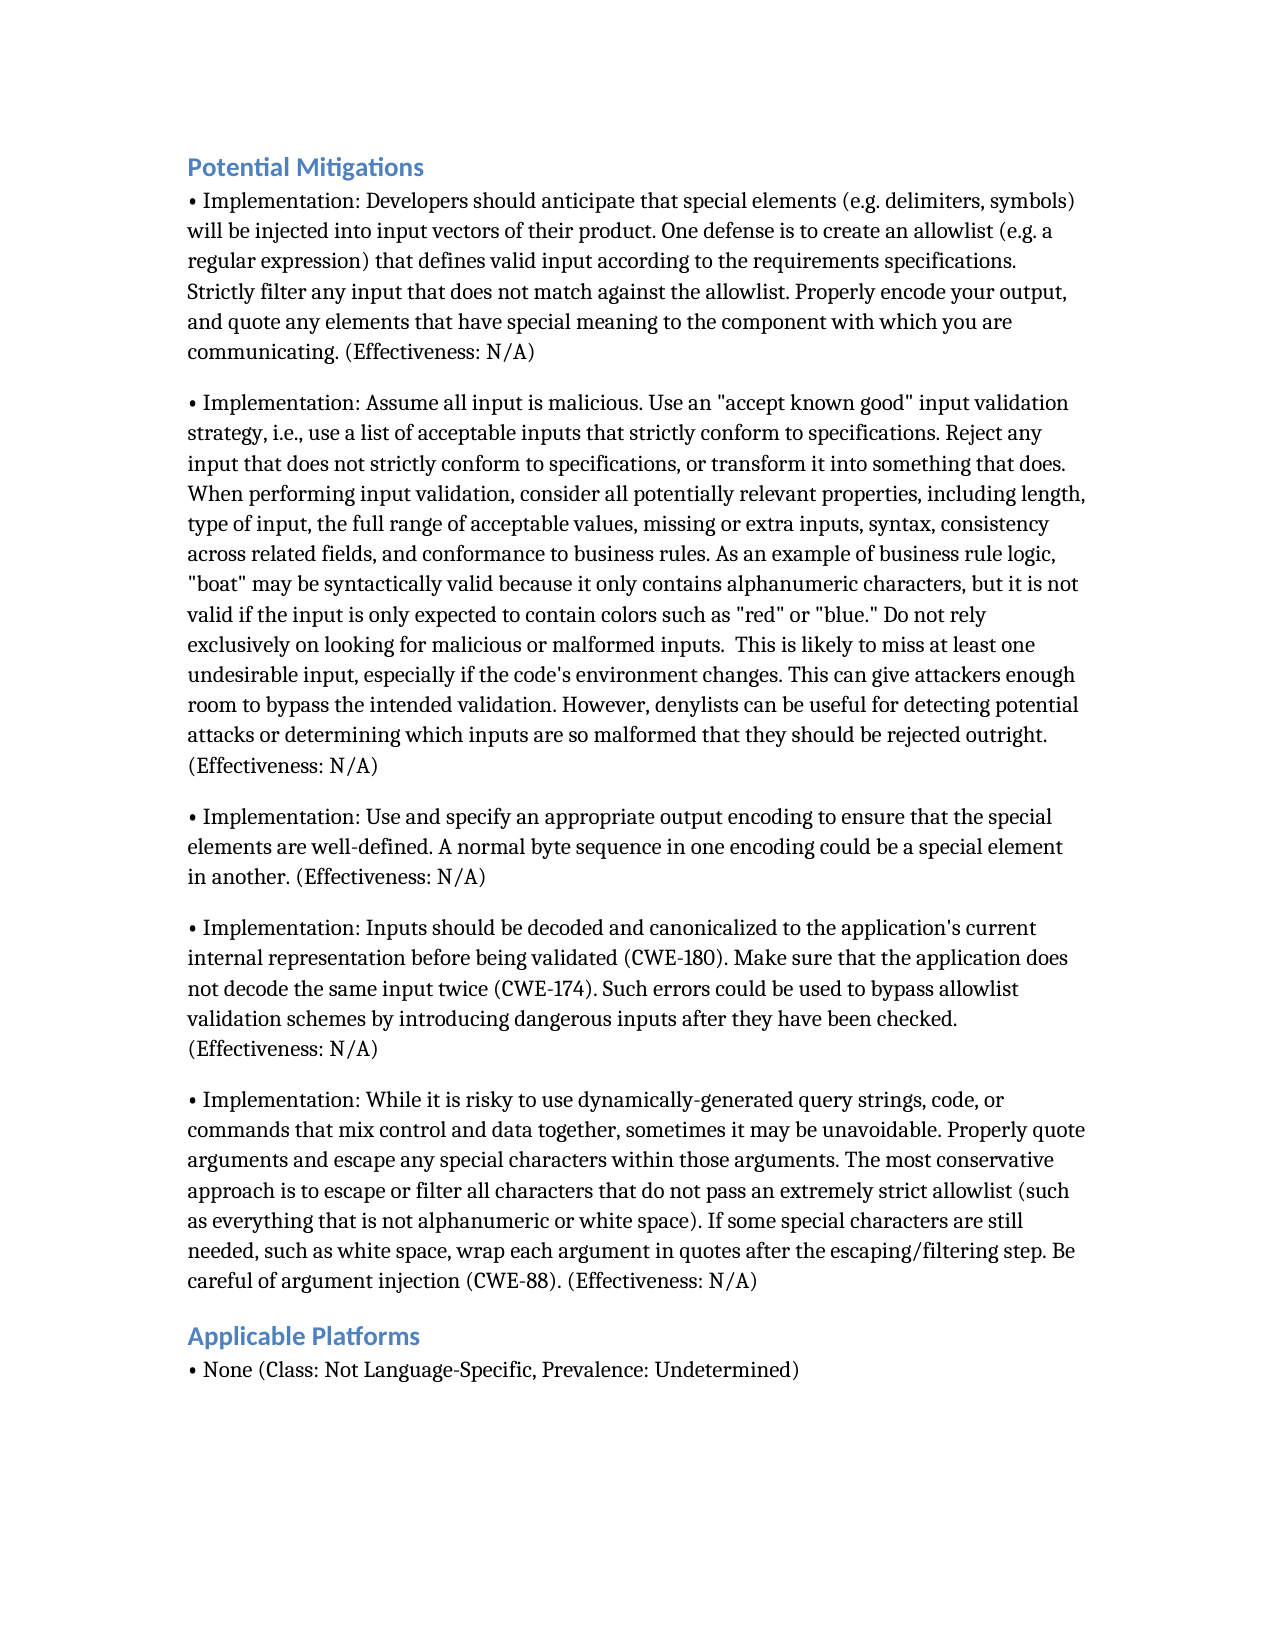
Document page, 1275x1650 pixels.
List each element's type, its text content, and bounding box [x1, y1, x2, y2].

subtitle Applicable Platforms [187, 1319, 1087, 1352]
text • Implementation: While it is risky to use dynamically-generated query strings, code, or commands that mix control and data together, sometimes it may be unavoidable. Properly quote arguments and escape any special characters within those arguments. The most conservative approach is to escape or filter all characters that do not pass an extremely strict allowlist (such as everything that is not alphanumeric or white space). If some special characters are still needed, such as white space, wrap each argument in quotes after the escaping/filtering step. Be careful of argument injection (CWE-88). (Effectiveness: N/A) [187, 1087, 1087, 1294]
text • Implementation: Assume all input is malicious. Use an "accept known good" input validation strategy, i.e., use a list of acceptable inputs that strictly conform to specifications. Reject any input that does not strictly conform to specifications, or transform it into something that does. When performing input validation, consider all potentially relevant properties, including length, type of input, the full range of acceptable values, missing or extra inputs, syntax, consistency across related fields, and conformance to business rules. As an example of business rule logic, "boat" may be syntactically valid because it only contains alphanumeric characters, but it is not valid if the input is only expected to contain colors such as "red" or "blue." Do not rely exclusively on looking for malicious or malformed inputs. This is likely to miss at least one undesirable input, especially if the code's environment changes. This can give attackers enough room to bypass the intended validation. However, denylists can be useful for detecting potential attacks or determining which inputs are so malformed that they should be rejected outright. (Effectiveness: N/A) [187, 390, 1087, 779]
text • Implementation: Developers should anticipate that special elements (e.g. delimiters, symbols) will be injected into input vectors of their product. One defense is to create an allowlist (e.g. a regular expression) that defines valid input according to the requirements specifications. Strictly filter any input that does not match against the allowlist. Properly encode your output, and quote any elements that have special meaning to the component with which you are communicating. (Effectiveness: N/A) [187, 188, 1087, 365]
subtitle Potential Mitigations [187, 150, 1087, 183]
text • None (Class: Not Language-Specific, Prevalence: Undetermined) [187, 1357, 1087, 1383]
text • Implementation: Inputs should be decoded and canonicalized to the application's current internal representation before being validated (CWE-180). Make sure that the application does not decode the same input twice (CWE-174). Such errors could be used to bypass allowlist validation schemes by introducing dangerous inputs after they have been checked. (Effectiveness: N/A) [187, 915, 1087, 1062]
text • Implementation: Use and specify an appropriate output encoding to ensure that the special elements are well-defined. A normal byte sequence in one encoding could be a special element in another. (Effectiveness: N/A) [187, 803, 1087, 890]
